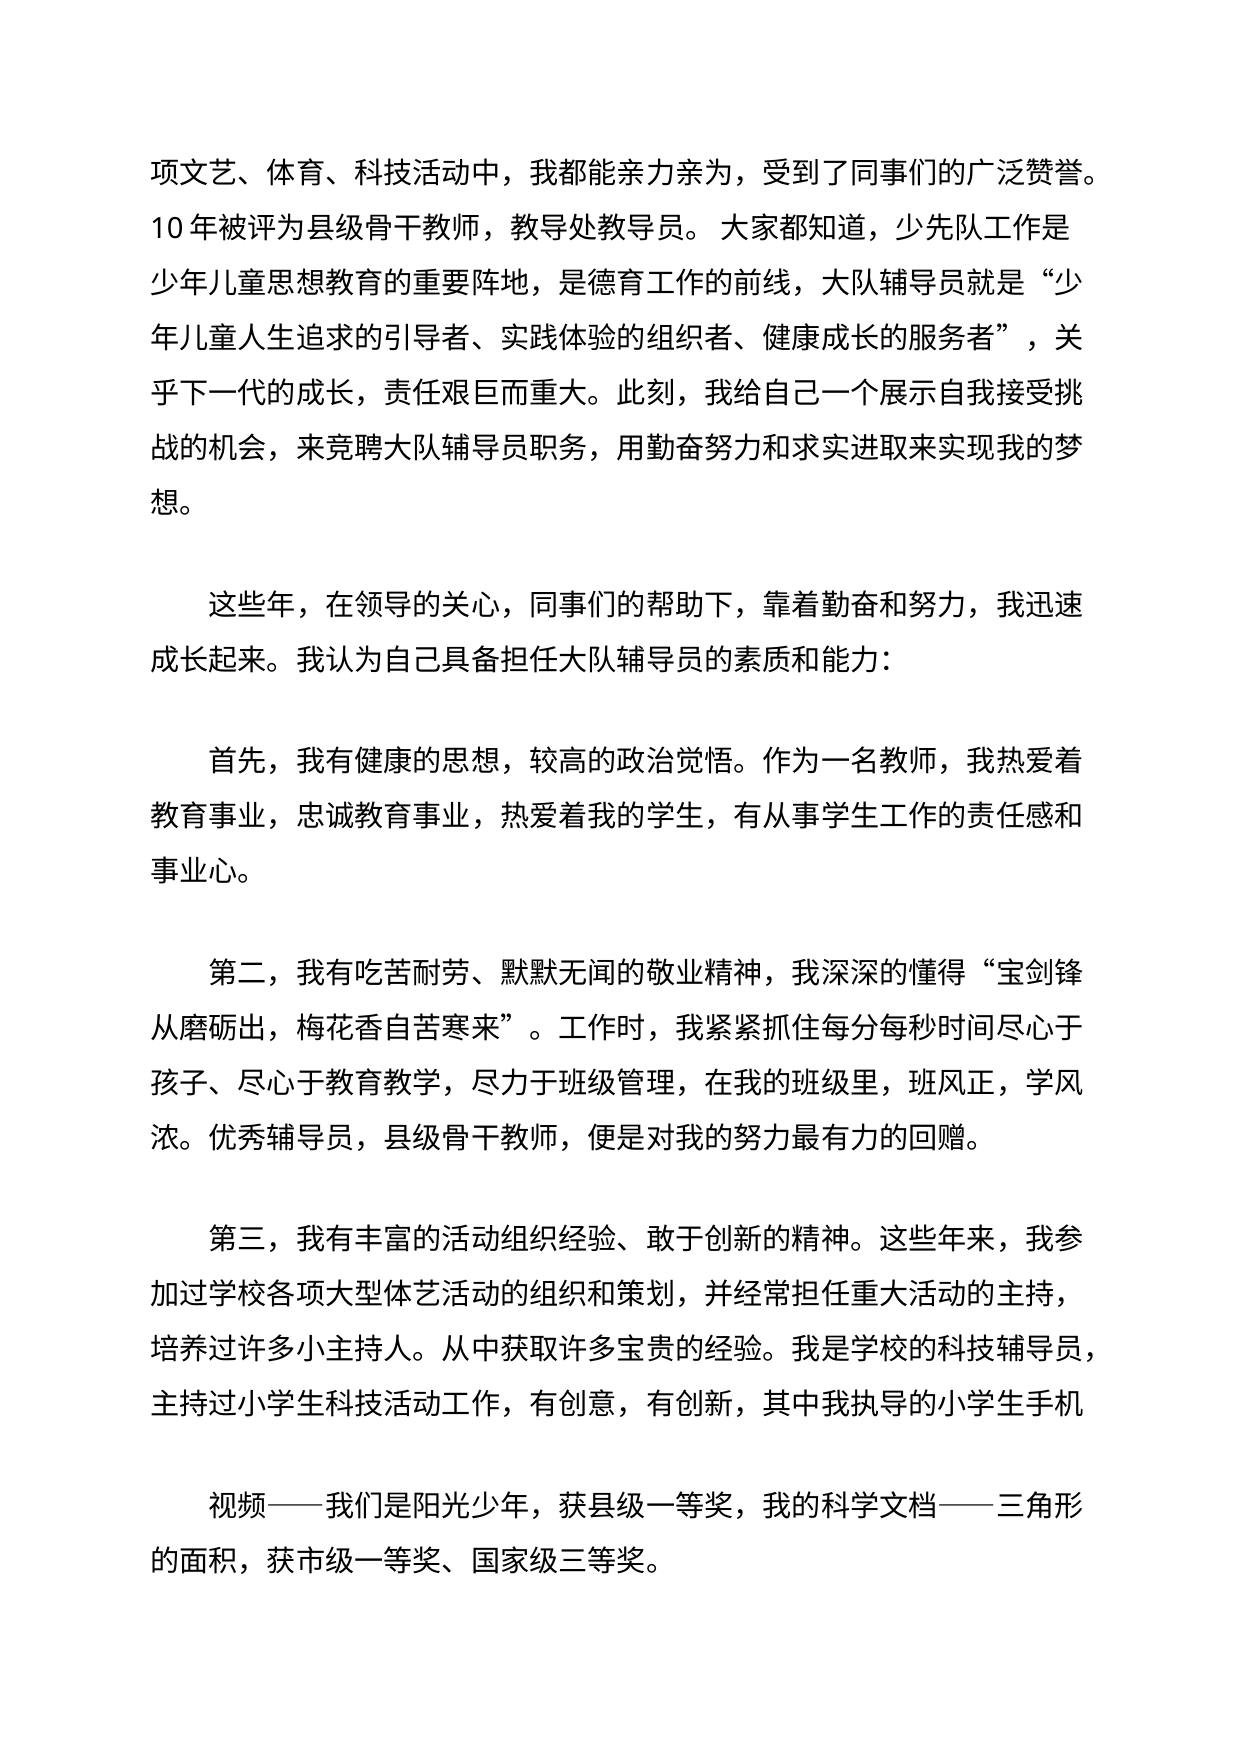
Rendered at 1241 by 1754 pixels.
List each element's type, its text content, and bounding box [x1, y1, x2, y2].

text 这些年，在领导的关心，同事们的帮助下，靠着勤奋和努力，我迅速成长起来。我认为自己具备担任大队辅导员的素质和能力： [150, 581, 1090, 678]
text 首先，我有健康的思想，较高的政治觉悟。作为一名教师，我热爱着教育事业，忠诚教育事业，热爱着我的学生，有从事学生工作的责任感和事业心。 [150, 738, 1090, 890]
text 第二，我有吃苦耐劳、默默无闻的敬业精神，我深深的懂得“宝剑锋从磨砺出，梅花香自苦寒来”。工作时，我紧紧抓住每分每秒时间尽心于孩子、尽心于教育教学，尽力于班级管理，在我的班级里，班风正，学风浓。优秀辅导员，县级骨干教师，便是对我的努力最有力的回赠。 [150, 949, 1090, 1156]
text 第三，我有丰富的活动组织经验、敢于创新的精神。这些年来，我参加过学校各项大型体艺活动的组织和策划，并经常担任重大活动的主持，培养过许多小主持人。从中获取许多宝贵的经验。我是学校的科技辅导员，主持过小学生科技活动工作，有创意，有创新，其中我执导的小学生手机 [150, 1216, 1090, 1423]
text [150, 150, 1090, 522]
text 视频——我们是阳光少年，获县级一等奖，我的科学文档——三角形的面积，获市级一等奖、国家级三等奖。 [150, 1482, 1090, 1579]
